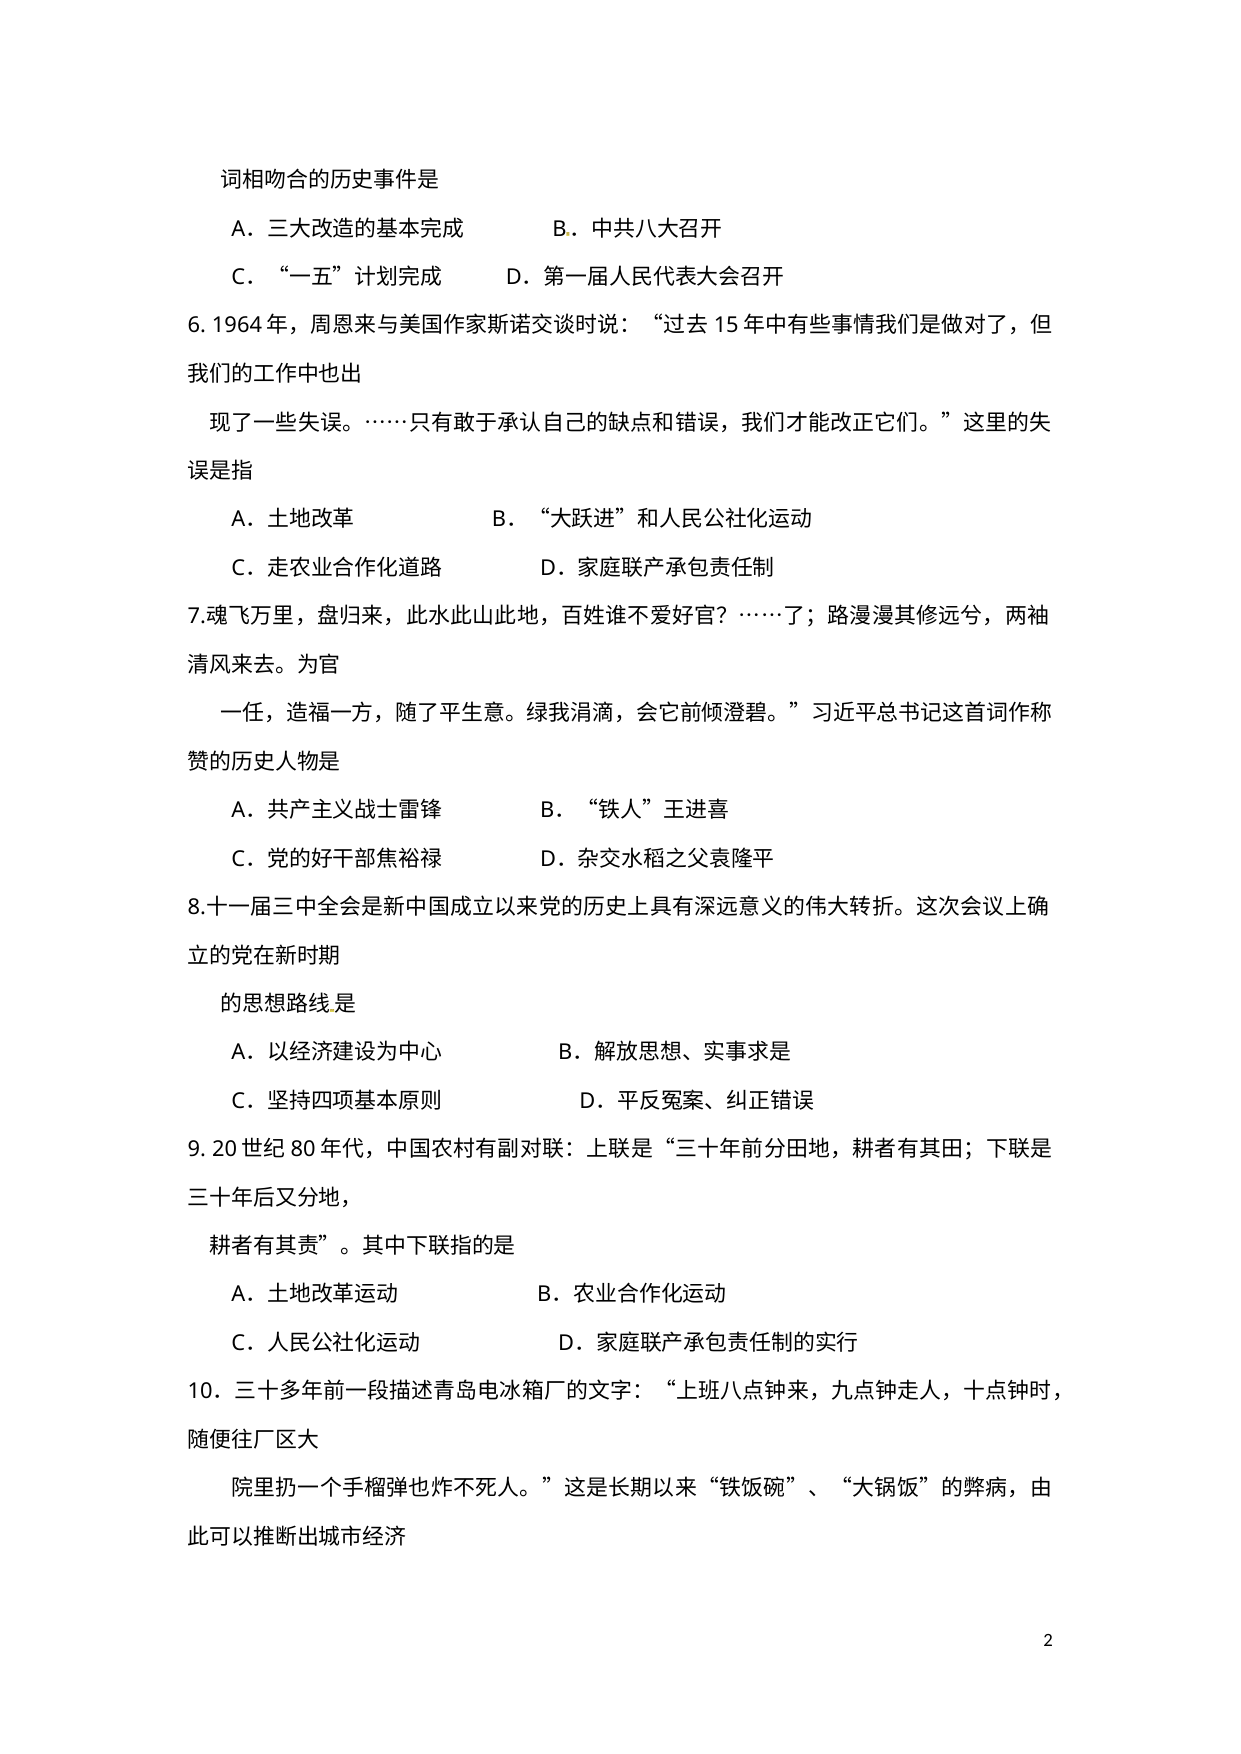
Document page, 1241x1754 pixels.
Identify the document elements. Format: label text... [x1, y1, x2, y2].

text 6. 1964年，周恩来与美国作家斯诺交谈时说：“过去15年中有些事情我们是做对了，但我们的工作中也出 [187, 307, 1053, 388]
text C．走农业合作化道路 D．家庭联产承包责任制 [187, 549, 1053, 582]
text C．坚持四项基本原则 D．平反冤案、纠正错误 [187, 1082, 1053, 1115]
text C．党的好干部焦裕禄 D．杂交水稻之父袁隆平 [187, 840, 1053, 873]
text 7.魂飞万里，盘归来，此水此山此地，百姓谁不爱好官？……了；路漫漫其修远兮，两袖清风来去。为官 [187, 598, 1053, 679]
text C．人民公社化运动 D．家庭联产承包责任制的实行 [187, 1324, 1053, 1357]
text 10．三十多年前一段描述青岛电冰箱厂的文字：“上班八点钟来，九点钟走人，十点钟时，随便往厂区大 [187, 1373, 1053, 1454]
text A．土地改革 B．“大跃进”和人民公社化运动 [187, 501, 1053, 534]
text 现了一些失误。……只有敢于承认自己的缺点和错误，我们才能改正它们。”这里的失误是指 [187, 404, 1053, 485]
text C．“一五”计划完成 D．第一届人民代表大会召开 [187, 259, 1053, 291]
text A．土地改革运动 B．农业合作化运动 [187, 1276, 1053, 1309]
text 一任，造福一方，随了平生意。绿我涓滴，会它前倾澄碧。”习近平总书记这首词作称赞的历史人物是 [187, 695, 1053, 776]
text 8.十一届三中全会是新中国成立以来党的历史上具有深远意义的伟大转折。这次会议上确立的党在新时期 [187, 889, 1053, 970]
text 院里扔一个手榴弹也炸不死人。”这是长期以来“铁饭碗”、“大锅饭”的弊病，由此可以推断出城市经济 [187, 1470, 1053, 1551]
text A．三大改造的基本完成 B．中共八大召开 [187, 210, 1053, 243]
text 耕者有其责”。其中下联指的是 [187, 1228, 1053, 1260]
text 9. 20世纪80年代，中国农村有副对联：上联是“三十年前分田地，耕者有其田；下联是三十年后又分地， [187, 1131, 1053, 1212]
text 的思想路线是 [187, 986, 1053, 1018]
text A．以经济建设为中心 B．解放思想、实事求是 [187, 1034, 1053, 1067]
text 词相吻合的历史事件是 [187, 162, 1053, 194]
text A．共产主义战士雷锋 B．“铁人”王进喜 [187, 792, 1053, 824]
